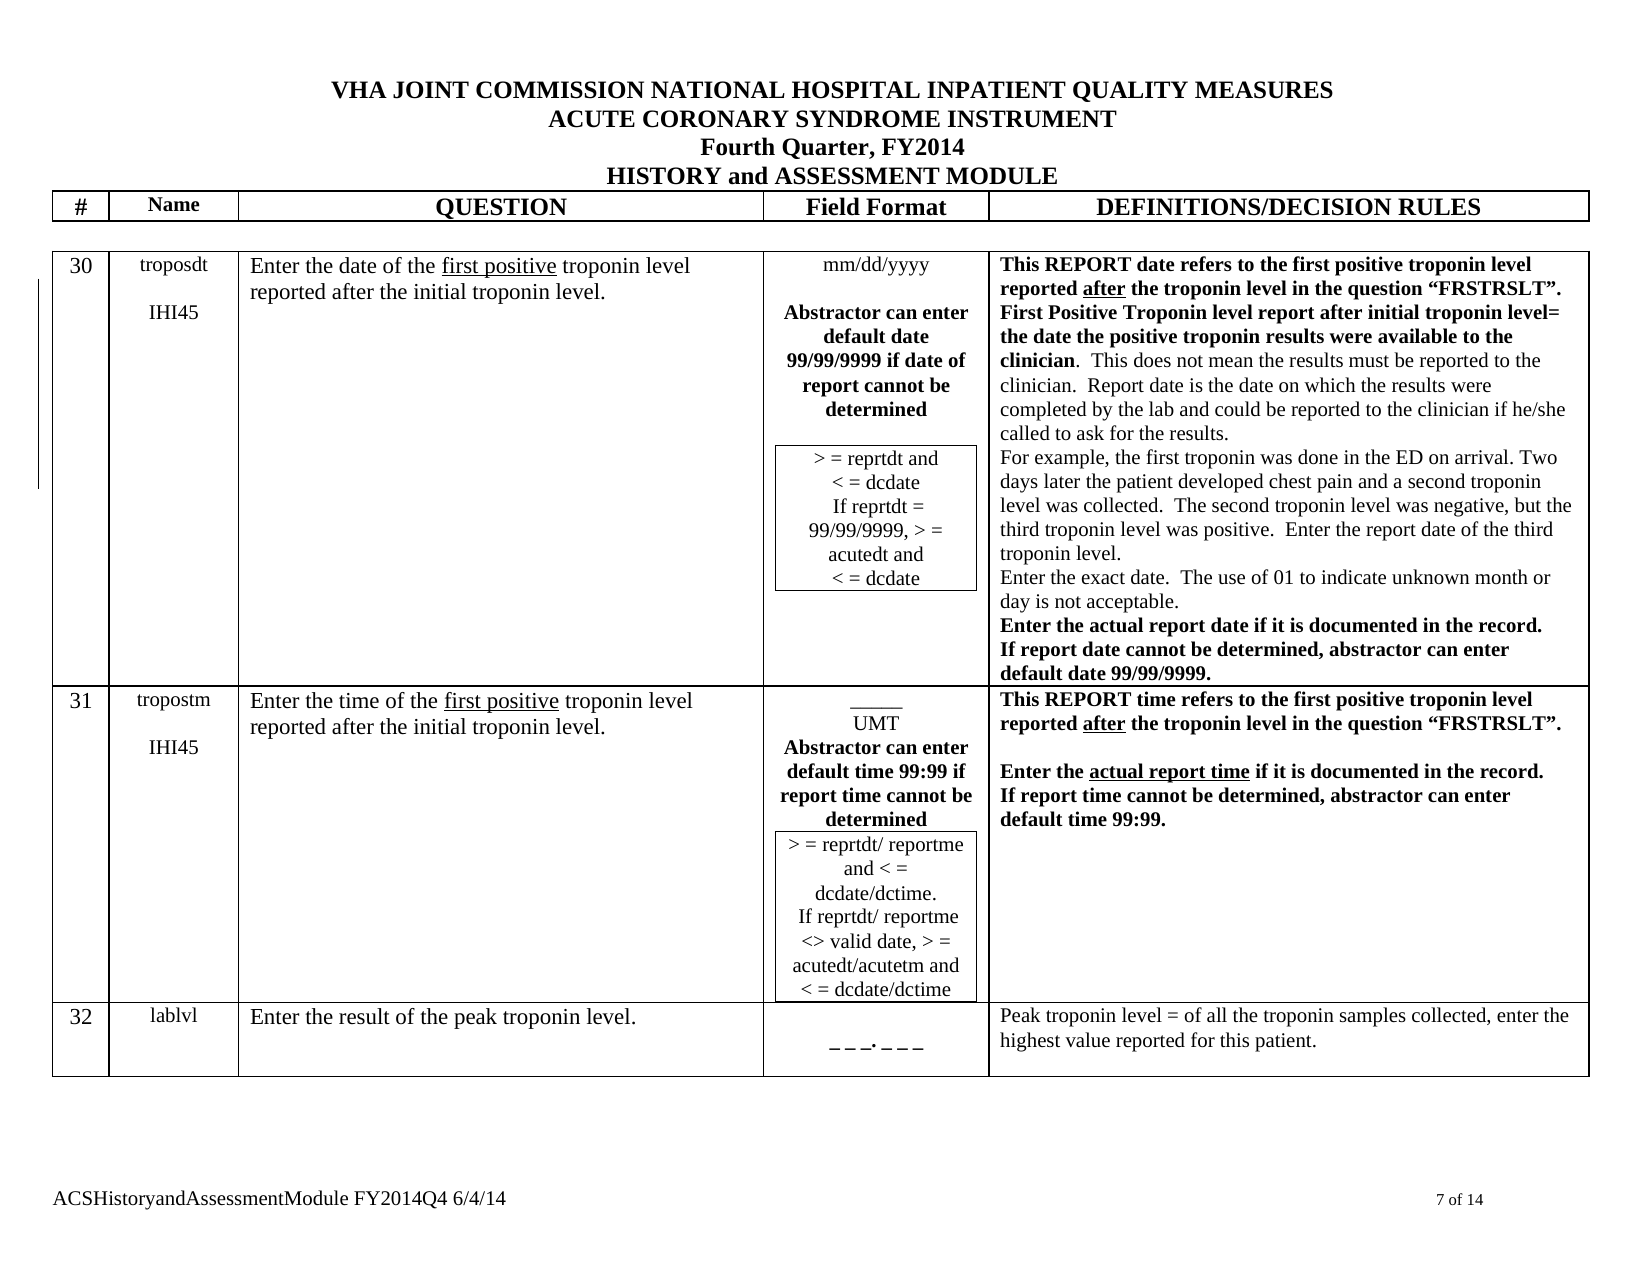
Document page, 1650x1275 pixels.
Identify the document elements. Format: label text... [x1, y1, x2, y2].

table_header troposdt IHI45 [110, 252, 238, 685]
table_header This REPORT date refers to the first positive troponin level reported after the troponin level in the question “FRSTRSLT”. First Positive Troponin level report after initial troponin level= the date the positive troponin results were available to the clinician. This does not mean the results must be reported to the clinician. Report date is the date on which the results were completed by the lab and could be reported to the clinician if he/she called to ask for the results. For example, the first troponin was done in the ED on arrival. Two days later the patient developed chest pain and a second troponin level was collected. The second troponin level was negative, but the third troponin level was positive. Enter the report date of the third troponin level. Enter the exact date. The use of 01 to indicate unknown month or day is not acceptable. Enter the actual report date if it is documented in the record. If report date cannot be determined, abstractor can enter default date 99/99/9999. [990, 252, 1588, 685]
table_cell This REPORT time refers to the first positive troponin level reported after the troponin level in the question “FRSTRSLT”. Enter the actual report time if it is documented in the record. If report time cannot be determined, abstractor can enter default time 99:99. [990, 687, 1588, 1002]
table_cell 32 [53, 1003, 108, 1076]
table_header Enter the date of the first positive troponin level reported after the initial troponin level. [239, 252, 763, 685]
table_header mm/dd/yyyy Abstractor can enter default date 99/99/9999 if date of report cannot be determined [764, 252, 988, 685]
table_cell _ _ _. _ _ _ [764, 1003, 988, 1076]
table_cell _____ UMT Abstractor can enter default time 99:99 if report time cannot be determined [764, 687, 988, 1002]
table_cell Enter the result of the peak troponin level. [239, 1003, 763, 1076]
table_cell lablvl [110, 1003, 238, 1076]
table_cell Peak troponin level = of all the troponin samples collected, enter the highest value reported for this patient. [990, 1003, 1588, 1076]
table_cell tropostm IHI45 [110, 687, 238, 1002]
table_header 30 [53, 252, 108, 685]
table_cell Enter the time of the first positive troponin level reported after the initial troponin level. [239, 687, 763, 1002]
table_cell 31 [53, 687, 108, 1002]
